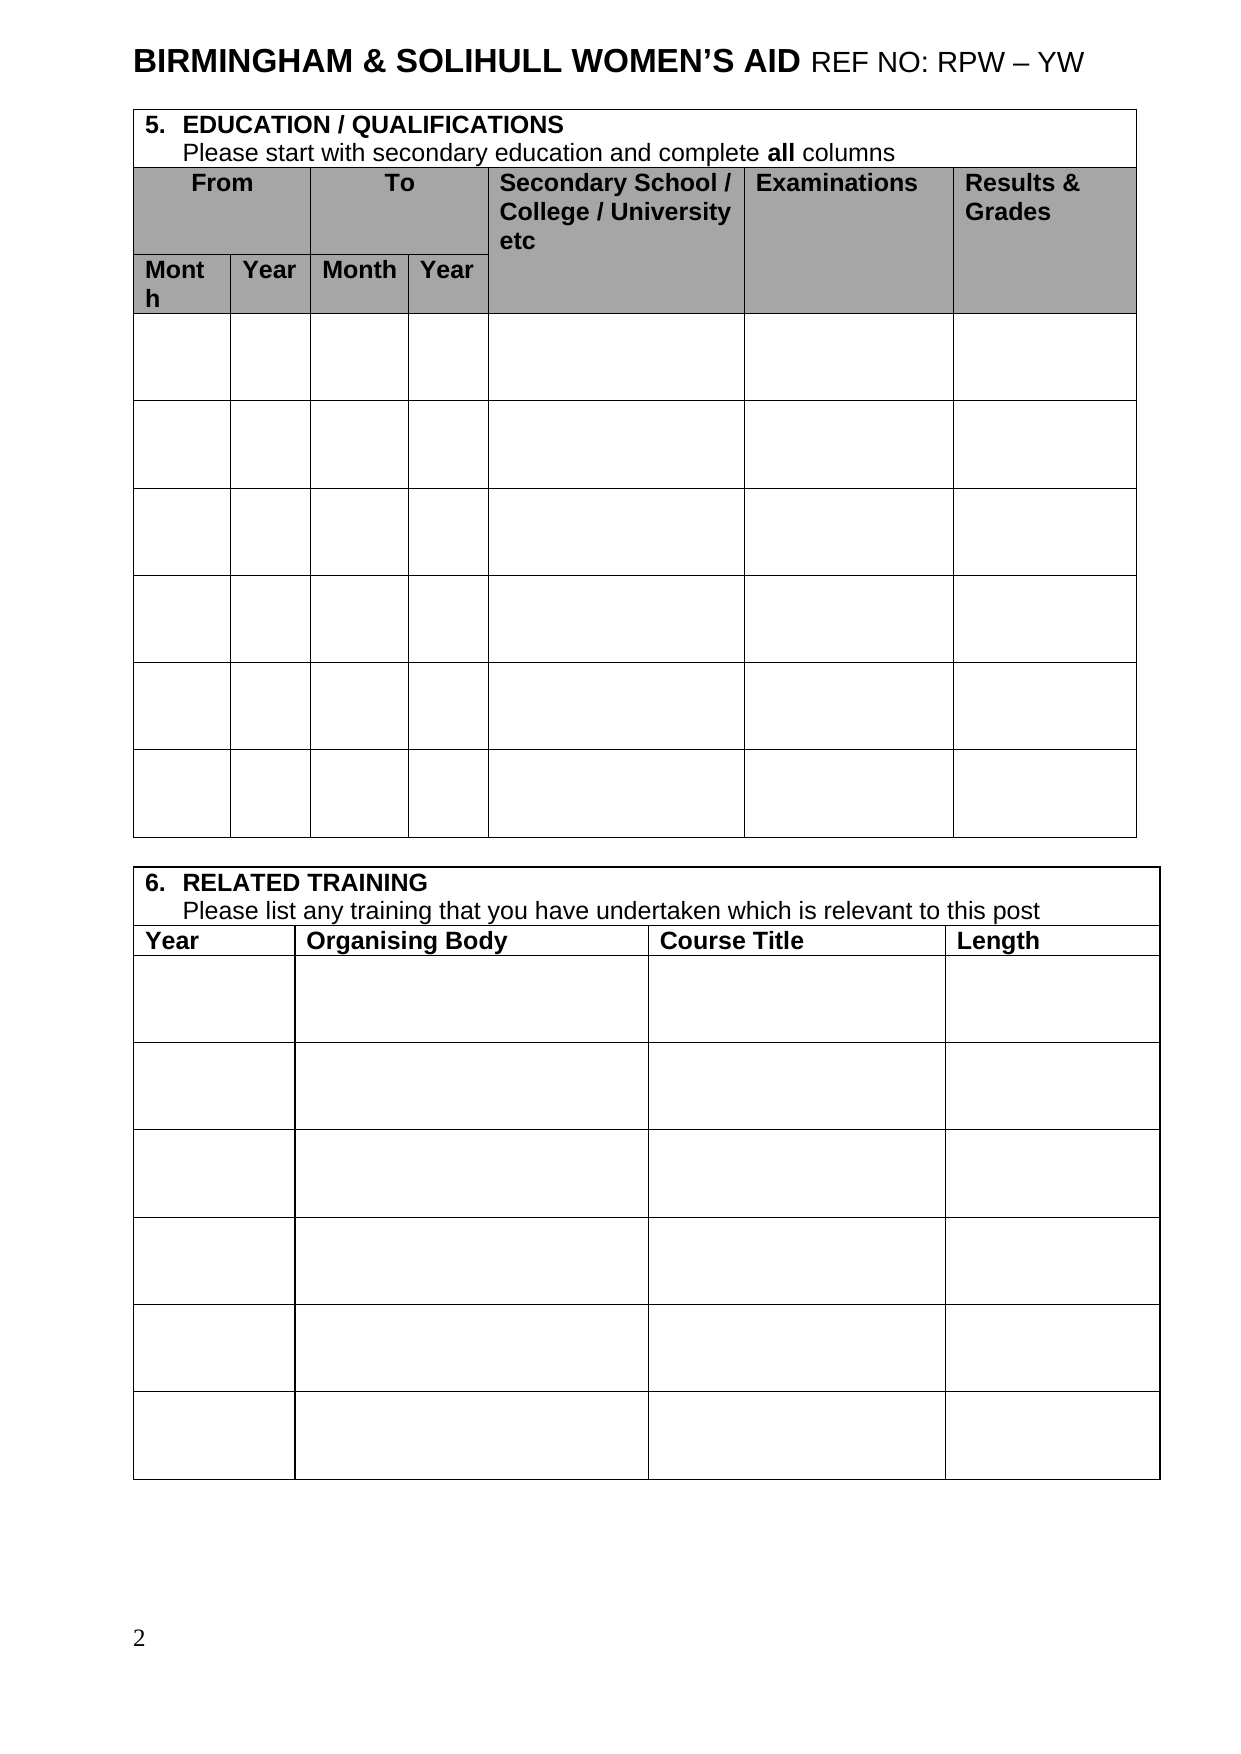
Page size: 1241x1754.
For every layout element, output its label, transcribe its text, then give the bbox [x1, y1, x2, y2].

table_cell [296, 1218, 648, 1304]
table_cell [231, 401, 310, 487]
table_cell [134, 576, 230, 662]
table_cell [134, 489, 230, 575]
table_cell Organising Body [296, 926, 648, 955]
table_cell Length [946, 926, 1159, 955]
table_cell [649, 1218, 945, 1304]
table_cell [649, 1043, 945, 1129]
table_cell [134, 663, 230, 749]
table_cell To [311, 168, 488, 254]
table_cell [134, 1392, 294, 1478]
table_cell [296, 1305, 648, 1391]
table_cell [134, 1130, 294, 1217]
table_cell From [134, 168, 310, 254]
table_cell Year [409, 255, 488, 313]
table_cell [489, 401, 744, 487]
table_cell [745, 314, 953, 400]
table_cell [745, 663, 953, 749]
table_cell [489, 254, 744, 313]
table_cell [954, 750, 1136, 837]
table_cell [946, 1305, 1159, 1391]
table_cell Secondary School / College / University etc [489, 168, 744, 254]
table_header RELATED TRAINING Please list any training that you have undertaken which is relevant to this post [134, 868, 1159, 925]
table_cell Year [134, 926, 294, 955]
table_cell [954, 254, 1136, 313]
table_cell [134, 956, 294, 1042]
table_cell [409, 489, 488, 575]
table_cell [134, 314, 230, 400]
table_cell [409, 576, 488, 662]
table_cell [409, 750, 488, 837]
table_cell [409, 401, 488, 487]
table_cell [311, 314, 408, 400]
table_cell [954, 401, 1136, 487]
table_cell [409, 663, 488, 749]
table_cell [489, 750, 744, 837]
table_cell [231, 314, 310, 400]
table_cell [311, 576, 408, 662]
table_cell Examinations [745, 168, 953, 254]
table_cell [745, 489, 953, 575]
table_cell Results & Grades [954, 168, 1136, 254]
table_cell [134, 401, 230, 487]
table_cell [231, 576, 310, 662]
table_cell [946, 1218, 1159, 1304]
table_cell [134, 1043, 294, 1129]
table_cell [745, 576, 953, 662]
table_cell [649, 1130, 945, 1217]
table_cell [489, 663, 744, 749]
table_cell [296, 1130, 648, 1217]
table_cell [745, 254, 953, 313]
table_cell [134, 1305, 294, 1391]
table_cell [311, 663, 408, 749]
table_cell [745, 401, 953, 487]
table_cell [231, 750, 310, 837]
table_cell [409, 314, 488, 400]
table_cell [954, 314, 1136, 400]
table_cell [296, 956, 648, 1042]
table_cell [311, 750, 408, 837]
table_cell Month [311, 255, 408, 313]
table_cell [134, 1218, 294, 1304]
table_cell [954, 663, 1136, 749]
table_cell Year [231, 255, 310, 313]
table_cell [231, 663, 310, 749]
table_cell [489, 314, 744, 400]
table_cell [296, 1392, 648, 1478]
table_cell [649, 1305, 945, 1391]
table_cell [946, 1043, 1159, 1129]
table_cell [649, 1392, 945, 1478]
table_cell [954, 489, 1136, 575]
table_cell [946, 1392, 1159, 1478]
table_cell [649, 956, 945, 1042]
table_cell [489, 489, 744, 575]
table_cell [946, 1130, 1159, 1217]
table_cell [946, 956, 1159, 1042]
table_cell Month [134, 255, 230, 313]
table_header EDUCATION / QUALIFICATIONS Please start with secondary education and complete all columns [134, 110, 1136, 167]
table_cell [231, 489, 310, 575]
table_cell [311, 489, 408, 575]
table_cell [745, 750, 953, 837]
table_cell Course Title [649, 926, 945, 955]
table_cell [954, 576, 1136, 662]
table_cell [134, 750, 230, 837]
table_cell [489, 576, 744, 662]
table_cell [296, 1043, 648, 1129]
table_cell [311, 401, 408, 487]
